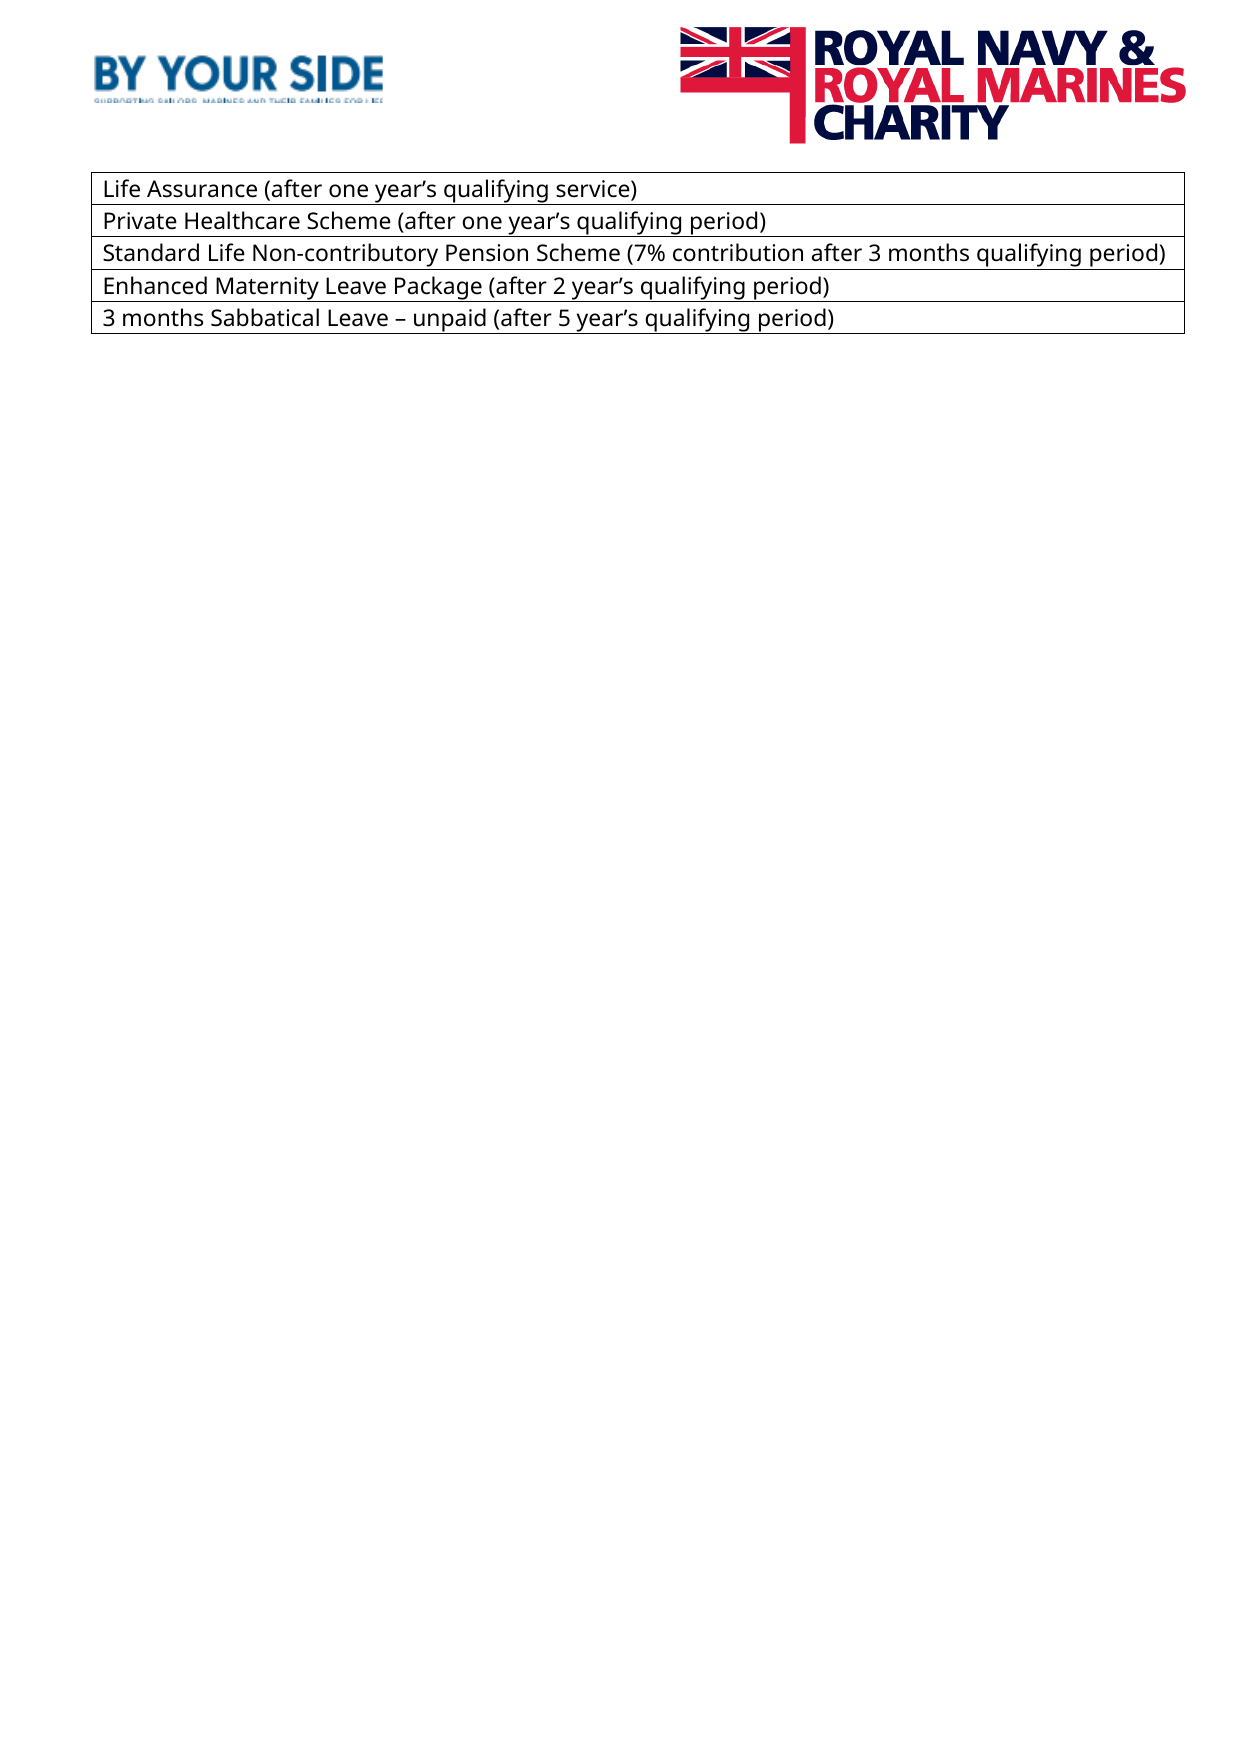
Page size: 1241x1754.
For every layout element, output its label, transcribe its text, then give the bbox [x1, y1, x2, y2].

picture [678, 27, 1210, 172]
table_cell 3 months Sabbatical Leave – unpaid (after 5 year’s qualifying period) [92, 302, 1184, 333]
table_cell Private Healthcare Scheme (after one year’s qualifying period) [92, 205, 1184, 236]
table_cell Life Assurance (after one year’s qualifying service) [92, 173, 1184, 204]
table_cell Enhanced Maternity Leave Package (after 2 year’s qualifying period) [92, 270, 1184, 301]
table_cell Standard Life Non-contributory Pension Scheme (7% contribution after 3 months qualifying period) [92, 237, 1184, 268]
